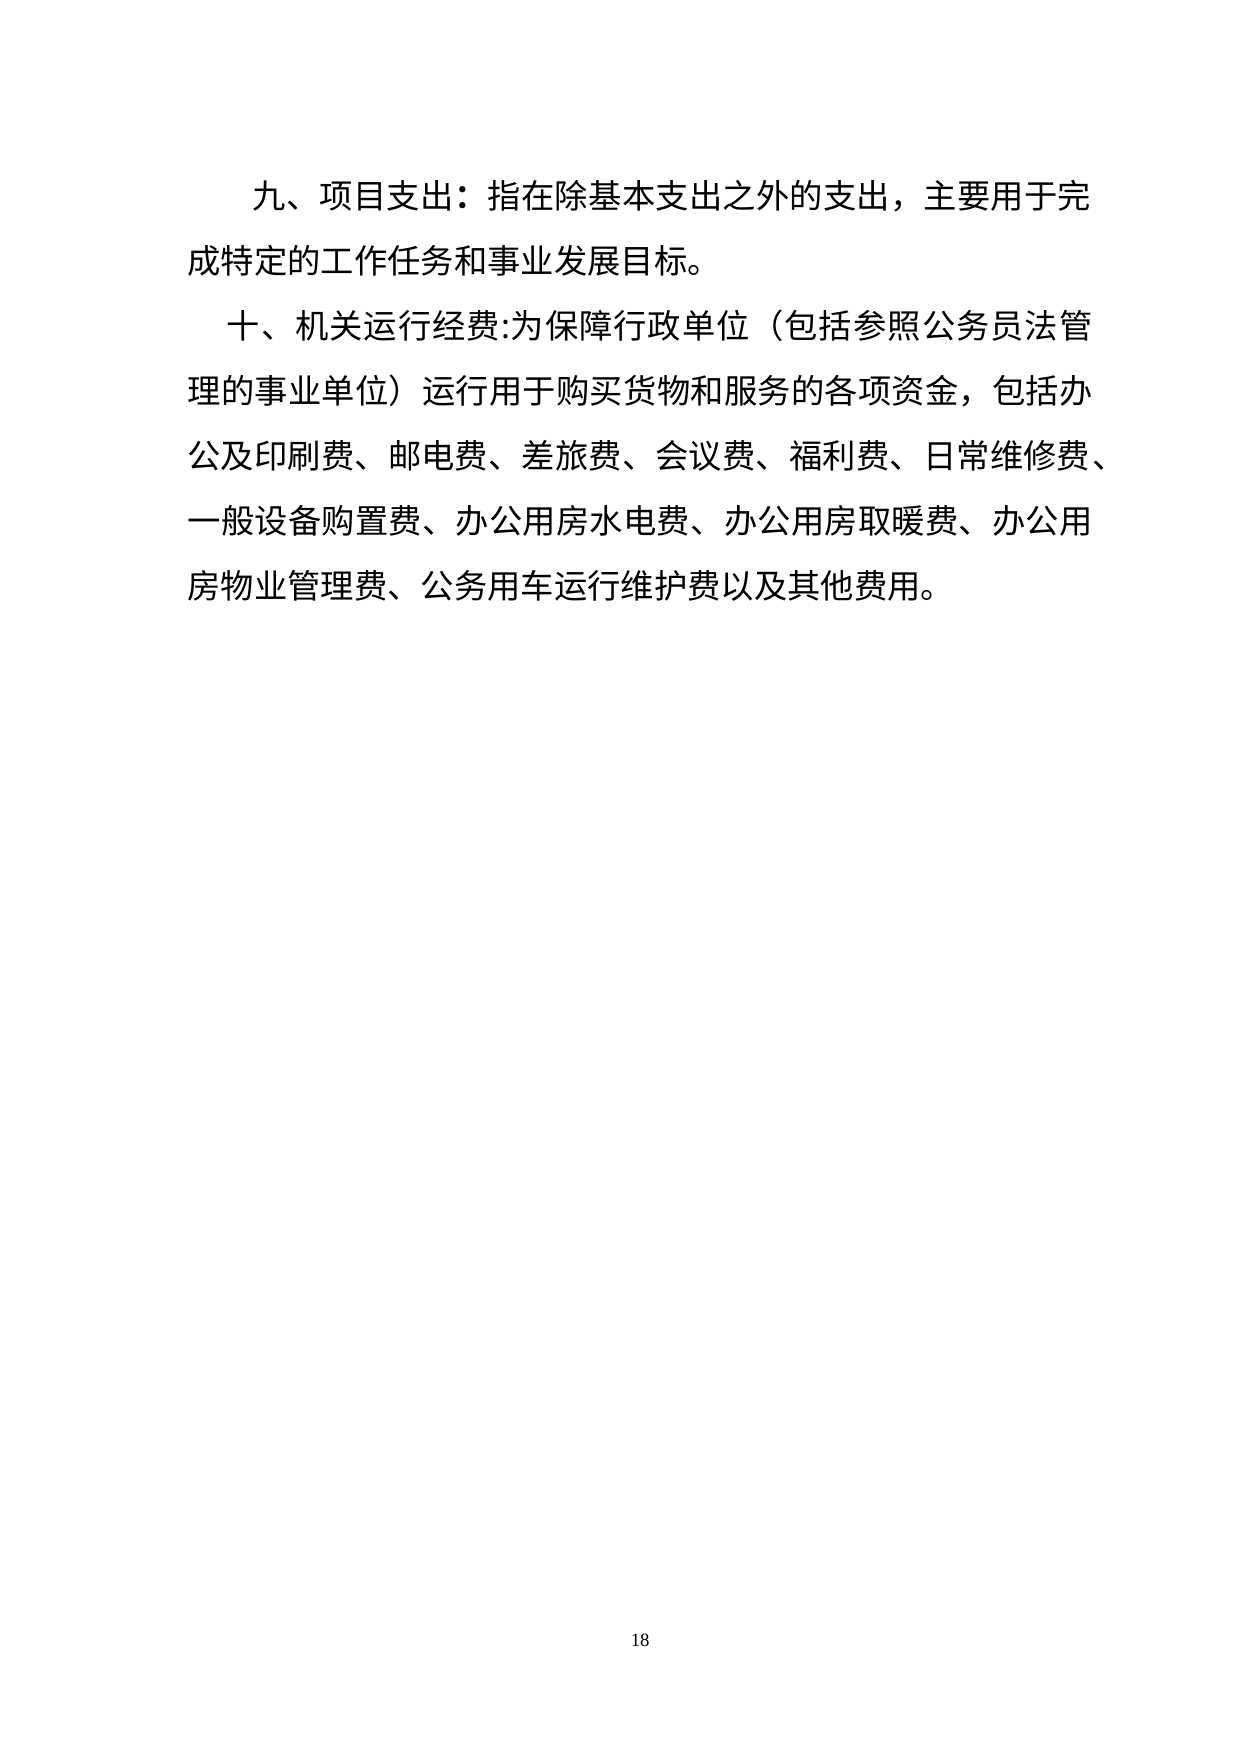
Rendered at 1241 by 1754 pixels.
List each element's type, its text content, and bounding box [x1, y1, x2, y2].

text 九、项目支出：指在除基本支出之外的支出，主要用于完成特定的工作任务和事业发展目标。 十、机关运行经费:为保障行政单位（包括参照公务员法管理的事业单位）运行用于购买货物和服务的各项资金，包括办公及印刷费、邮电费、差旅费、会议费、福利费、日常维修费、一般设备购置费、办公用房水电费、办公用房取暖费、办公用房物业管理费、公务用车运行维护费以及其他费用。 [187, 162, 1092, 617]
